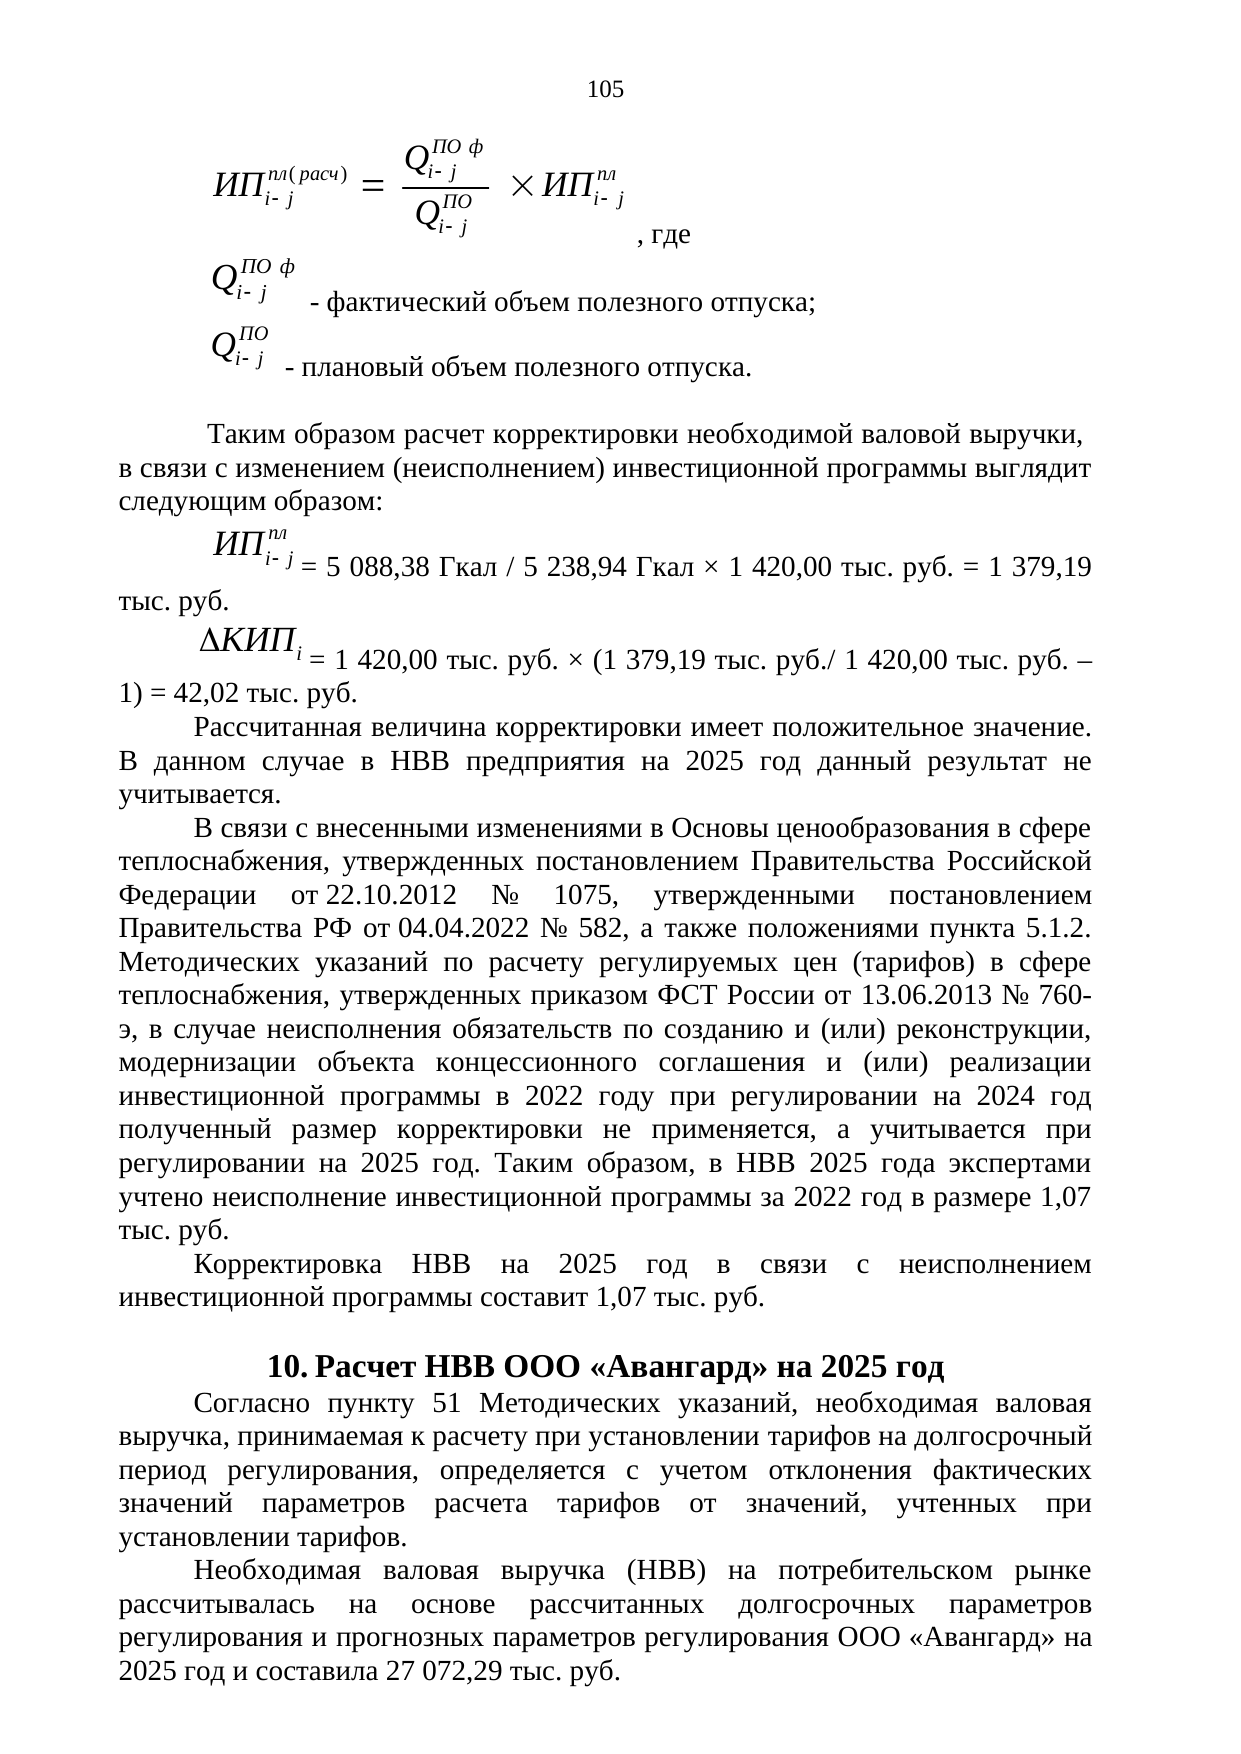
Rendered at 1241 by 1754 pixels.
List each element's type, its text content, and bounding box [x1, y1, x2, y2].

text , где [118, 131, 1092, 250]
text - плановый объем полезного отпуска. [118, 317, 1092, 383]
text Корректировка НВВ на 2025 год в связи с неисполнением инвестиционной программы составит 1,07 тыс. руб. [118, 1246, 1092, 1313]
text Необходимая валовая выручка (НВВ) на потребительском рынке рассчитывалась на основе рассчитанных долгосрочных параметров регулирования и прогнозных параметров регулирования ООО «Авангард» на 2025 год и составила 27 072,29 тыс. руб. [118, 1552, 1092, 1687]
text Согласно пункту 51 Методических указаний, необходимая валовая выручка, принимаемая к расчету при установлении тарифов на долгосрочный период регулирования, определяется с учетом отклонения фактических значений параметров расчета тарифов от значений, учтенных при установлении тарифов. [118, 1385, 1092, 1552]
text В связи с внесенными изменениями в Основы ценообразования в сфере теплоснабжения, утвержденных постановлением Правительства Российской Федерации от 22.10.2012 № 1075, утвержденными постановлением Правительства РФ от 04.04.2022 № 582, а также положениями пункта 5.1.2. Методических указаний по расчету регулируемых цен (тарифов) в сфере теплоснабжения, утвержденных приказом ФСТ России от 13.06.2013 № 760-э, в случае неисполнения обязательств по созданию и (или) реконструкции, модернизации объекта концессионного соглашения и (или) реализации инвестиционной программы в 2022 году при регулировании на 2024 год полученный размер корректировки не применяется, а учитывается при регулировании на 2025 год. Таким образом, в НВВ 2025 года экспертами учтено неисполнение инвестиционной программы за 2022 год в размере 1,07 тыс. руб. [118, 810, 1092, 1246]
text = 1 420,00 тыс. руб. × (1 379,19 тыс. руб./ 1 420,00 тыс. руб. – 1) = 42,02 тыс. руб. [118, 616, 1092, 709]
text Таким образом расчет корректировки необходимой валовой выручки, в связи с изменением (неисполнением) инвестиционной программы выглядит следующим образом: [118, 416, 1092, 517]
text = 5 088,38 Гкал / 5 238,94 Гкал × 1 420,00 тыс. руб. = 1 379,19 тыс. руб. [118, 517, 1092, 616]
text 10. Расчет НВВ ООО «Авангард» на 2025 год [118, 1346, 1092, 1385]
text - фактический объем полезного отпуска; [118, 250, 1092, 317]
text Рассчитанная величина корректировки имеет положительное значение. В данном случае в НВВ предприятия на 2025 год данный результат не учитывается. [118, 709, 1092, 810]
